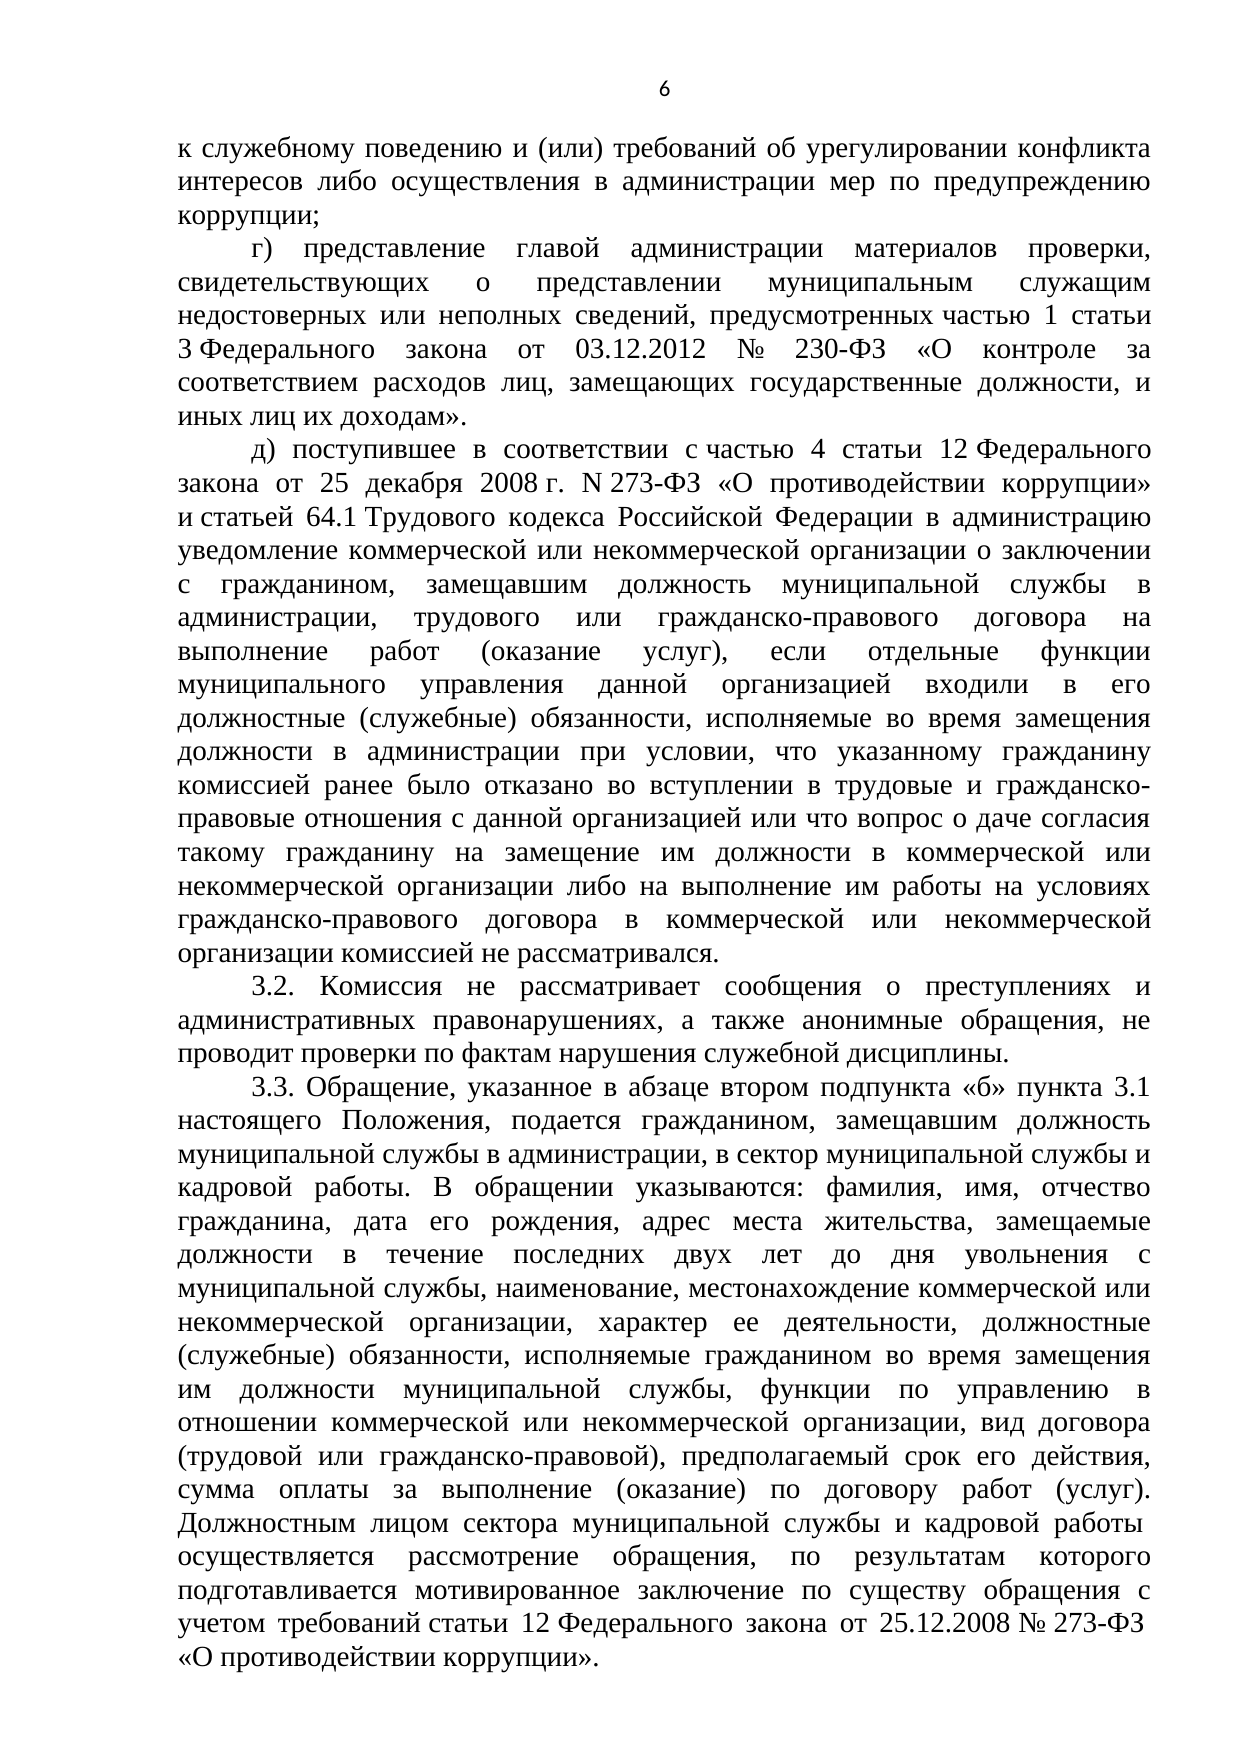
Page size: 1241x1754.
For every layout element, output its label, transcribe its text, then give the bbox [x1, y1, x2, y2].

text 3.3. Обращение, указанное в абзаце втором подпункта «б» пункта 3.1 настоящего Положения, подается гражданином, замещавшим должность муниципальной службы в администрации, в сектор муниципальной службы и кадровой работы. В обращении указываются: фамилия, имя, отчество гражданина, дата его рождения, адрес места жительства, замещаемые должности в течение последних двух лет до дня увольнения с муниципальной службы, наименование, местонахождение коммерческой или некоммерческой организации, характер ее деятельности, должностные (служебные) обязанности, исполняемые гражданином во время замещения им должности муниципальной службы, функции по управлению в отношении коммерческой или некоммерческой организации, вид договора (трудовой или гражданско-правовой), предполагаемый срок его действия, сумма оплаты за выполнение (оказание) по договору работ (услуг). Должностным лицом сектора муниципальной службы и кадровой работы осуществляется рассмотрение обращения, по результатам которого подготавливается мотивированное заключение по существу обращения с учетом требований статьи 12 Федерального закона от 25.12.2008 № 273-ФЗ «О противодействии коррупции». [177, 1069, 1152, 1673]
text 3.2. Комиссия не рассматривает сообщения о преступлениях и административных правонарушениях, а также анонимные обращения, не проводит проверки по фактам нарушения служебной дисциплины. [177, 968, 1152, 1069]
text г) представление главой администрации материалов проверки, свидетельствующих о представлении муниципальным служащим недостоверных или неполных сведений, предусмотренных частью 1 статьи 3 Федерального закона от 03.12.2012 № 230-ФЗ «О контроле за соответствием расходов лиц, замещающих государственные должности, и иных лиц их доходам». [177, 230, 1152, 432]
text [177, 130, 1152, 230]
text д) поступившее в соответствии с частью 4 статьи 12 Федерального закона от 25 декабря 2008 г. N 273-ФЗ «О противодействии коррупции» и статьей 64.1 Трудового кодекса Российской Федерации в администрацию уведомление коммерческой или некоммерческой организации о заключении с гражданином, замещавшим должность муниципальной службы в администрации, трудового или гражданско-правового договора на выполнение работ (оказание услуг), если отдельные функции муниципального управления данной организацией входили в его должностные (служебные) обязанности, исполняемые во время замещения должности в администрации при условии, что указанному гражданину комиссией ранее было отказано во вступлении в трудовые и гражданско-правовые отношения с данной организацией или что вопрос о даче согласия такому гражданину на замещение им должности в коммерческой или некоммерческой организации либо на выполнение им работы на условиях гражданско-правового договора в коммерческой или некоммерческой организации комиссией не рассматривался. [177, 432, 1152, 968]
